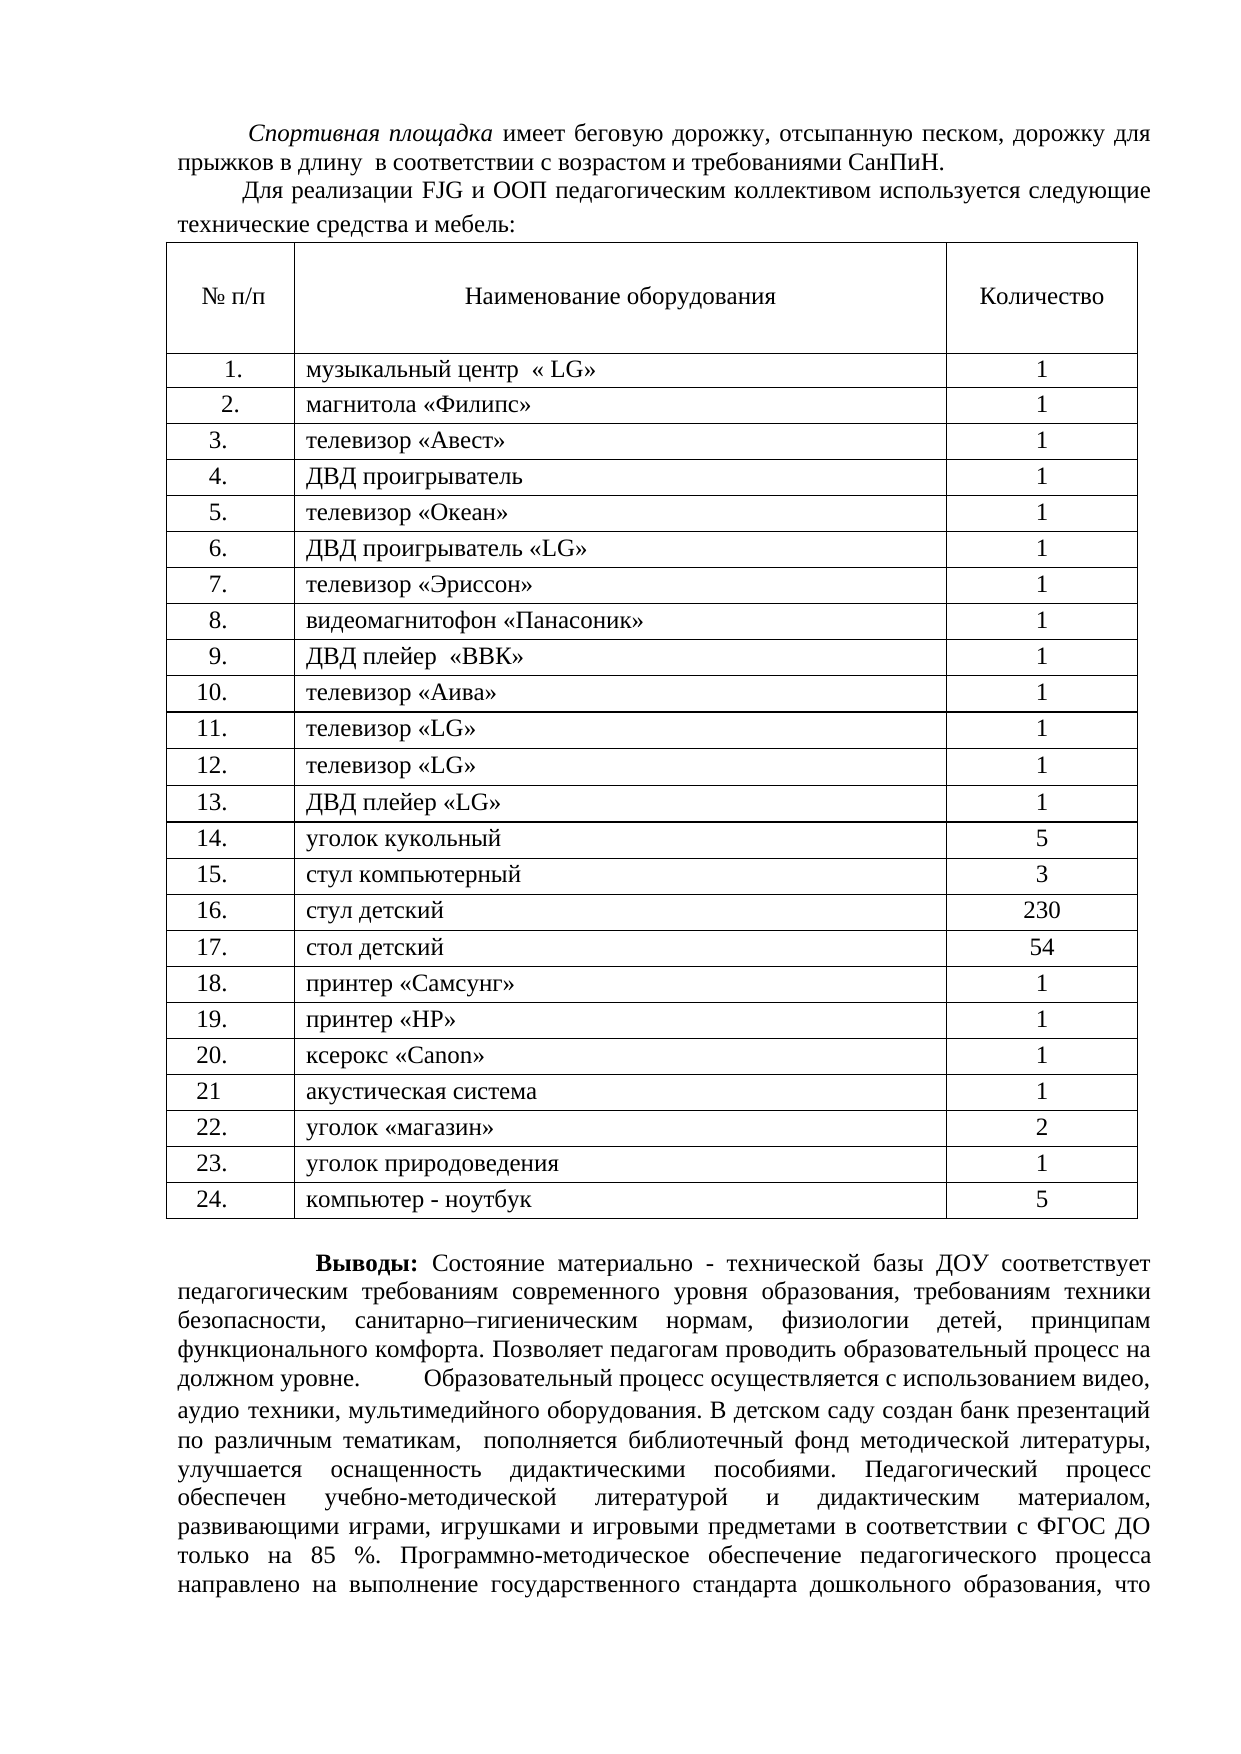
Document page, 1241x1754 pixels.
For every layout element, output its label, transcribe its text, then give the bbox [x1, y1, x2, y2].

table_cell магнитола «Филипс» [295, 388, 946, 423]
table_cell стул детский [295, 895, 946, 929]
table_cell 11. [167, 713, 294, 747]
table_cell 230 [947, 895, 1137, 929]
table_cell 1 [947, 640, 1137, 675]
table_cell 19. [167, 1003, 294, 1038]
table_cell 1. [167, 354, 294, 387]
table_cell 20. [167, 1039, 294, 1074]
table_cell 3. [167, 424, 294, 459]
table_cell 22. [167, 1111, 294, 1146]
table_cell 1 [947, 568, 1137, 603]
table_header № п/п [167, 243, 294, 353]
table_cell 18. [167, 967, 294, 1002]
table_cell ДВД плейер «ВВК» [295, 640, 946, 675]
table_cell 1 [947, 1003, 1137, 1038]
table_cell 13. [167, 786, 294, 821]
table_cell 1 [947, 424, 1137, 459]
table_cell 14. [167, 823, 294, 857]
table_cell 1 [947, 676, 1137, 711]
table_cell ксерокс «Canon» [295, 1039, 946, 1074]
table_cell телевизор «Океан» [295, 496, 946, 531]
table_cell 17. [167, 931, 294, 966]
table_cell стул компьютерный [295, 859, 946, 893]
table_cell 1 [947, 532, 1137, 567]
table_cell 1 [947, 496, 1137, 531]
table_cell 1 [947, 1147, 1137, 1182]
table_cell 1 [947, 1075, 1137, 1110]
table_header Количество [947, 243, 1137, 353]
table_cell телевизор «Авест» [295, 424, 946, 459]
table_cell музыкальный центр « LG» [295, 354, 946, 387]
table_cell акустическая система [295, 1075, 946, 1110]
table_cell 23. [167, 1147, 294, 1182]
table_cell ДВД проигрыватель «LG» [295, 532, 946, 567]
table_cell компьютер - ноутбук [295, 1183, 946, 1218]
table_cell 1 [947, 1039, 1137, 1074]
table_cell 1 [947, 786, 1137, 821]
table_cell видеомагнитофон «Панасоник» [295, 604, 946, 639]
table_cell принтер «Самсунг» [295, 967, 946, 1002]
table_cell 10. [167, 676, 294, 711]
table_cell 12. [167, 749, 294, 785]
table_cell 2 [947, 1111, 1137, 1146]
table_cell уголок природоведения [295, 1147, 946, 1182]
table_cell ДВД плейер «LG» [295, 786, 946, 821]
table_cell уголок кукольный [295, 823, 946, 857]
table_cell 9. [167, 640, 294, 675]
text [177, 1334, 1152, 1597]
table_cell телевизор «LG» [295, 713, 946, 747]
table_cell 5. [167, 496, 294, 531]
table_cell 5 [947, 1183, 1137, 1218]
table_cell 15. [167, 859, 294, 893]
table_cell 5 [947, 823, 1137, 857]
table_cell 6. [167, 532, 294, 567]
table_cell 1 [947, 460, 1137, 495]
table_cell телевизор «LG» [295, 749, 946, 785]
table_cell стол детский [295, 931, 946, 966]
table_cell 54 [947, 931, 1137, 966]
table_cell принтер «НР» [295, 1003, 946, 1038]
table_cell 8. [167, 604, 294, 639]
text Спортивная площадка имеет беговую дорожку, отсыпанную песком, дорожку для прыжков в длину в соответствии с возрастом и требованиями СанПиН. [177, 118, 1152, 176]
table_cell 7. [167, 568, 294, 603]
table_cell 3 [947, 859, 1137, 893]
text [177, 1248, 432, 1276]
table_cell 24. [167, 1183, 294, 1218]
text Для реализации FJG и ООП педагогическим коллективом используется следующие технические средства и мебель: [177, 176, 1152, 237]
table_header Наименование оборудования [295, 243, 946, 353]
table_cell 1 [947, 713, 1137, 747]
table_cell 1 [947, 967, 1137, 1002]
table_cell ДВД проигрыватель [295, 460, 946, 495]
table_cell 2. [167, 388, 294, 423]
table_cell телевизор «Аива» [295, 676, 946, 711]
table_cell 1 [947, 604, 1137, 639]
table_cell 1 [947, 354, 1137, 387]
table_cell уголок «магазин» [295, 1111, 946, 1146]
table_cell 21 [167, 1075, 294, 1110]
table_cell 4. [167, 460, 294, 495]
table_cell 1 [947, 749, 1137, 785]
table_cell телевизор «Эриссон» [295, 568, 946, 603]
table_cell 1 [947, 388, 1137, 423]
table_cell 16. [167, 895, 294, 929]
